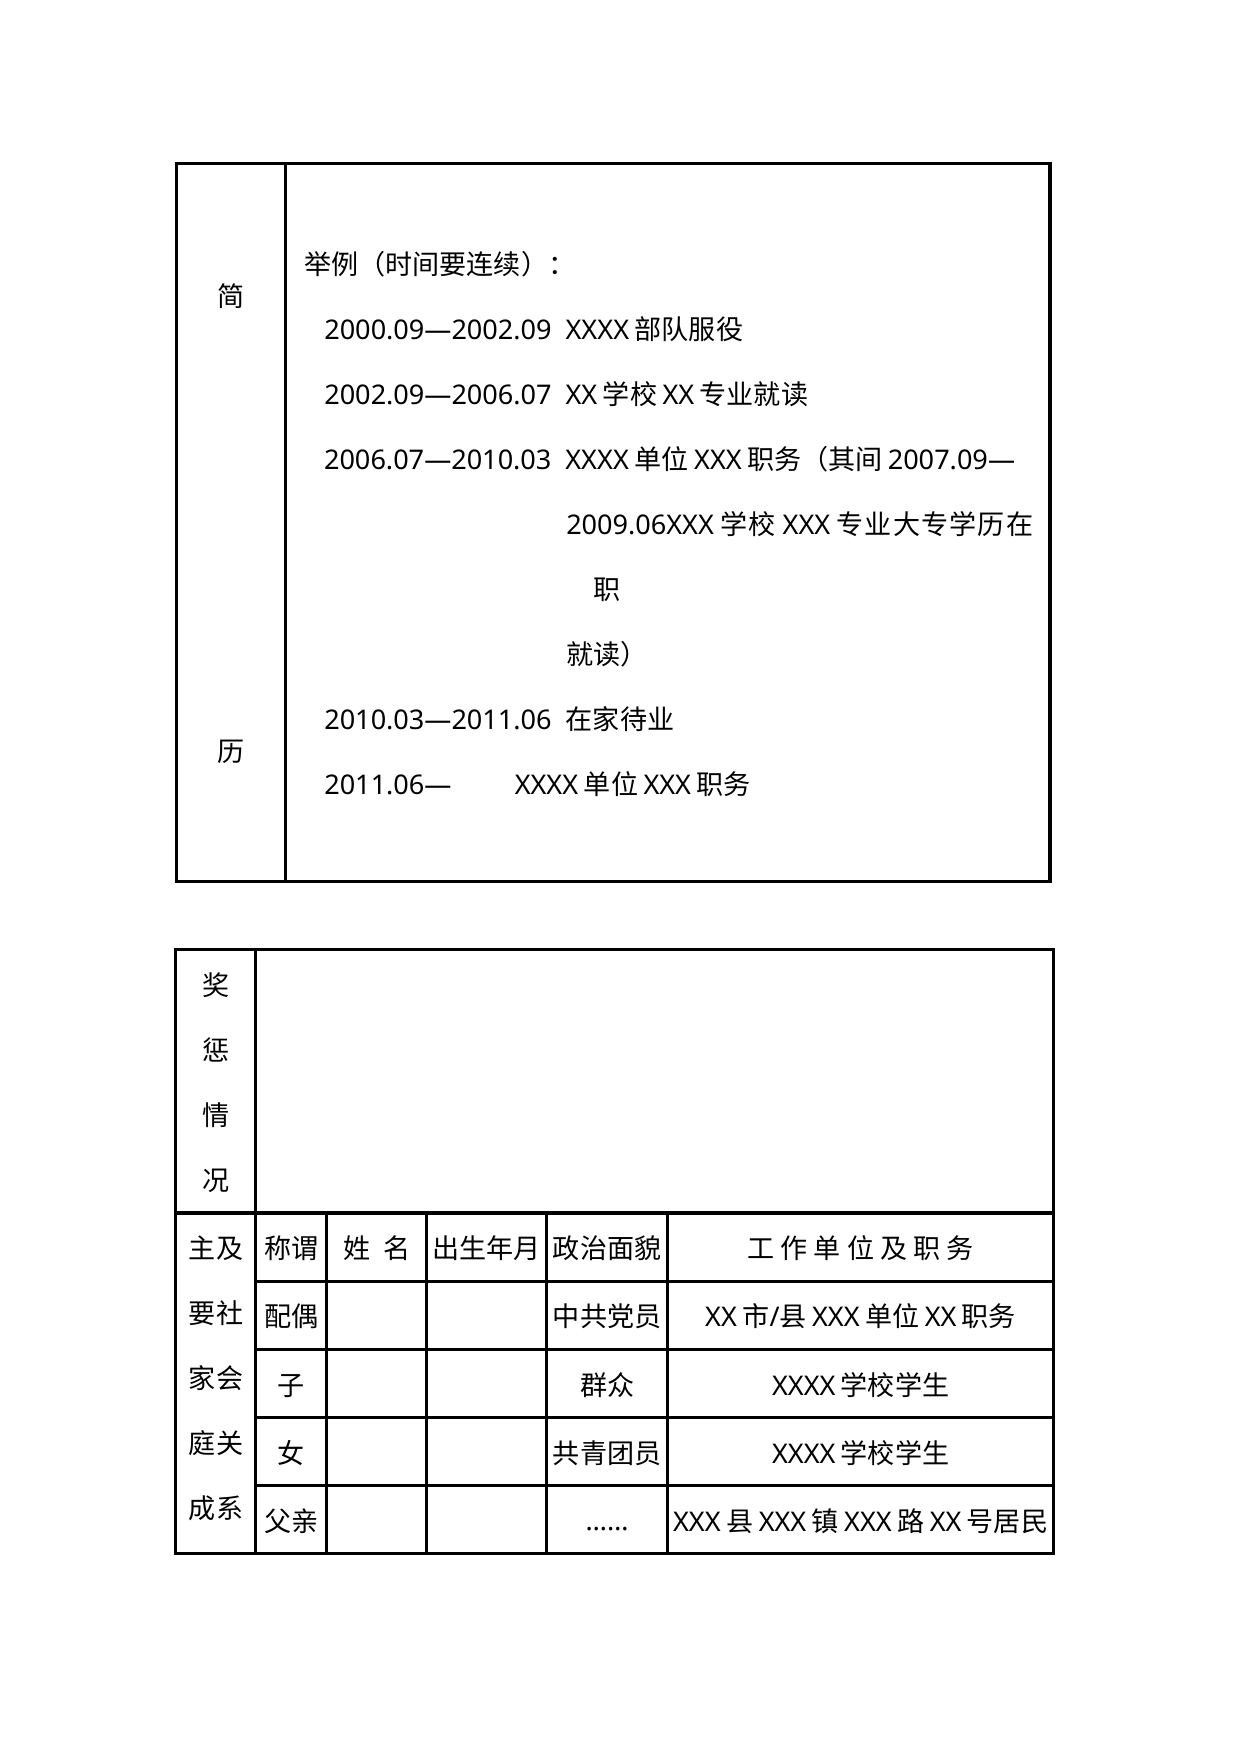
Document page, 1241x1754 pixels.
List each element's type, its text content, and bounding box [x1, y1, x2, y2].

table_cell 群众 [548, 1351, 666, 1416]
table_cell 父亲 [257, 1487, 325, 1552]
table_cell 共青团员 [548, 1419, 666, 1484]
table_cell 简 历 [178, 165, 284, 880]
table_cell [328, 1351, 425, 1416]
table_header [257, 951, 1052, 1211]
table_cell 子 [257, 1351, 325, 1416]
table_cell XXXX学校学生 [669, 1351, 1052, 1416]
table_cell [328, 1419, 425, 1484]
table_cell 中共党员 [548, 1283, 666, 1348]
table_cell 称谓 [257, 1215, 325, 1279]
table_cell 政治面貌 [548, 1215, 666, 1279]
table_cell 配偶 [257, 1283, 325, 1348]
table_cell [428, 1283, 545, 1348]
table_cell 姓 名 [328, 1215, 425, 1279]
table_cell …… [548, 1487, 666, 1552]
table_cell [428, 1487, 545, 1552]
table_cell [328, 1487, 425, 1552]
table_cell XXXX学校学生 [669, 1419, 1052, 1484]
table_cell [328, 1283, 425, 1348]
table_header 奖 惩 情 况 [177, 951, 254, 1211]
table_cell [428, 1351, 545, 1416]
table_cell [428, 1419, 545, 1484]
table_cell 出生年月 [428, 1215, 545, 1279]
table_cell 工 作 单 位 及 职 务 [669, 1215, 1052, 1279]
table_cell 女 [257, 1419, 325, 1484]
table_cell 举例（时间要连续）： 2000.09—2002.09 XXXX部队服役 2002.09—2006.07 XX学校XX专业就读 2006.07—2010.03 XXXX单位XXX职务（其间2007.09— 2009.06XXX学校XXX专业大专学历在职 就读） 2010.03—2011.06 在家待业 2011.06— XXXX单位XXX职务 [287, 165, 1048, 880]
table_cell 主及 要社 家会 庭关 成系 员 [177, 1215, 254, 1552]
table_cell XX市/县XXX单位XX职务 [669, 1283, 1052, 1348]
table_cell XXX县XXX镇XXX路XX号居民 [669, 1487, 1052, 1552]
